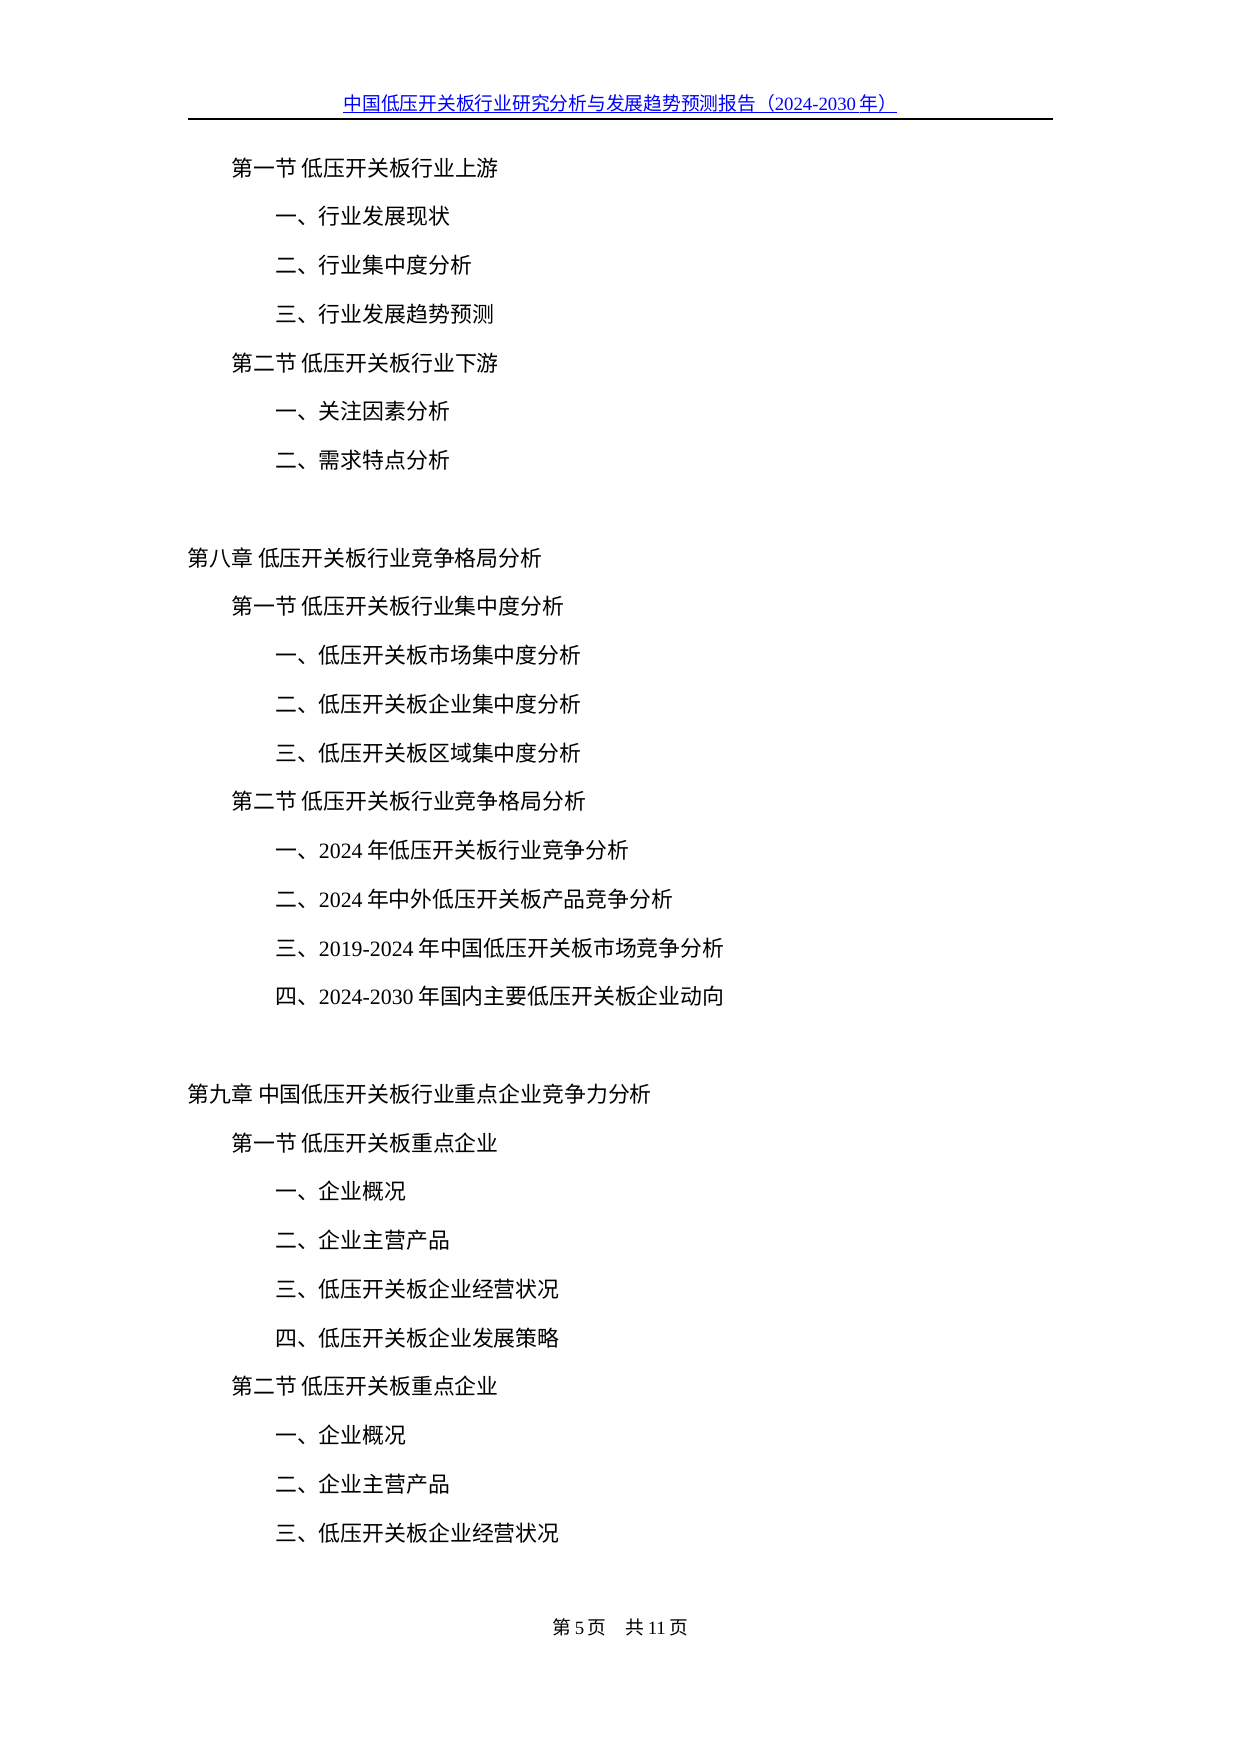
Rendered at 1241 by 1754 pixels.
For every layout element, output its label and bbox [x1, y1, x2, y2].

text [187, 150, 1053, 1548]
